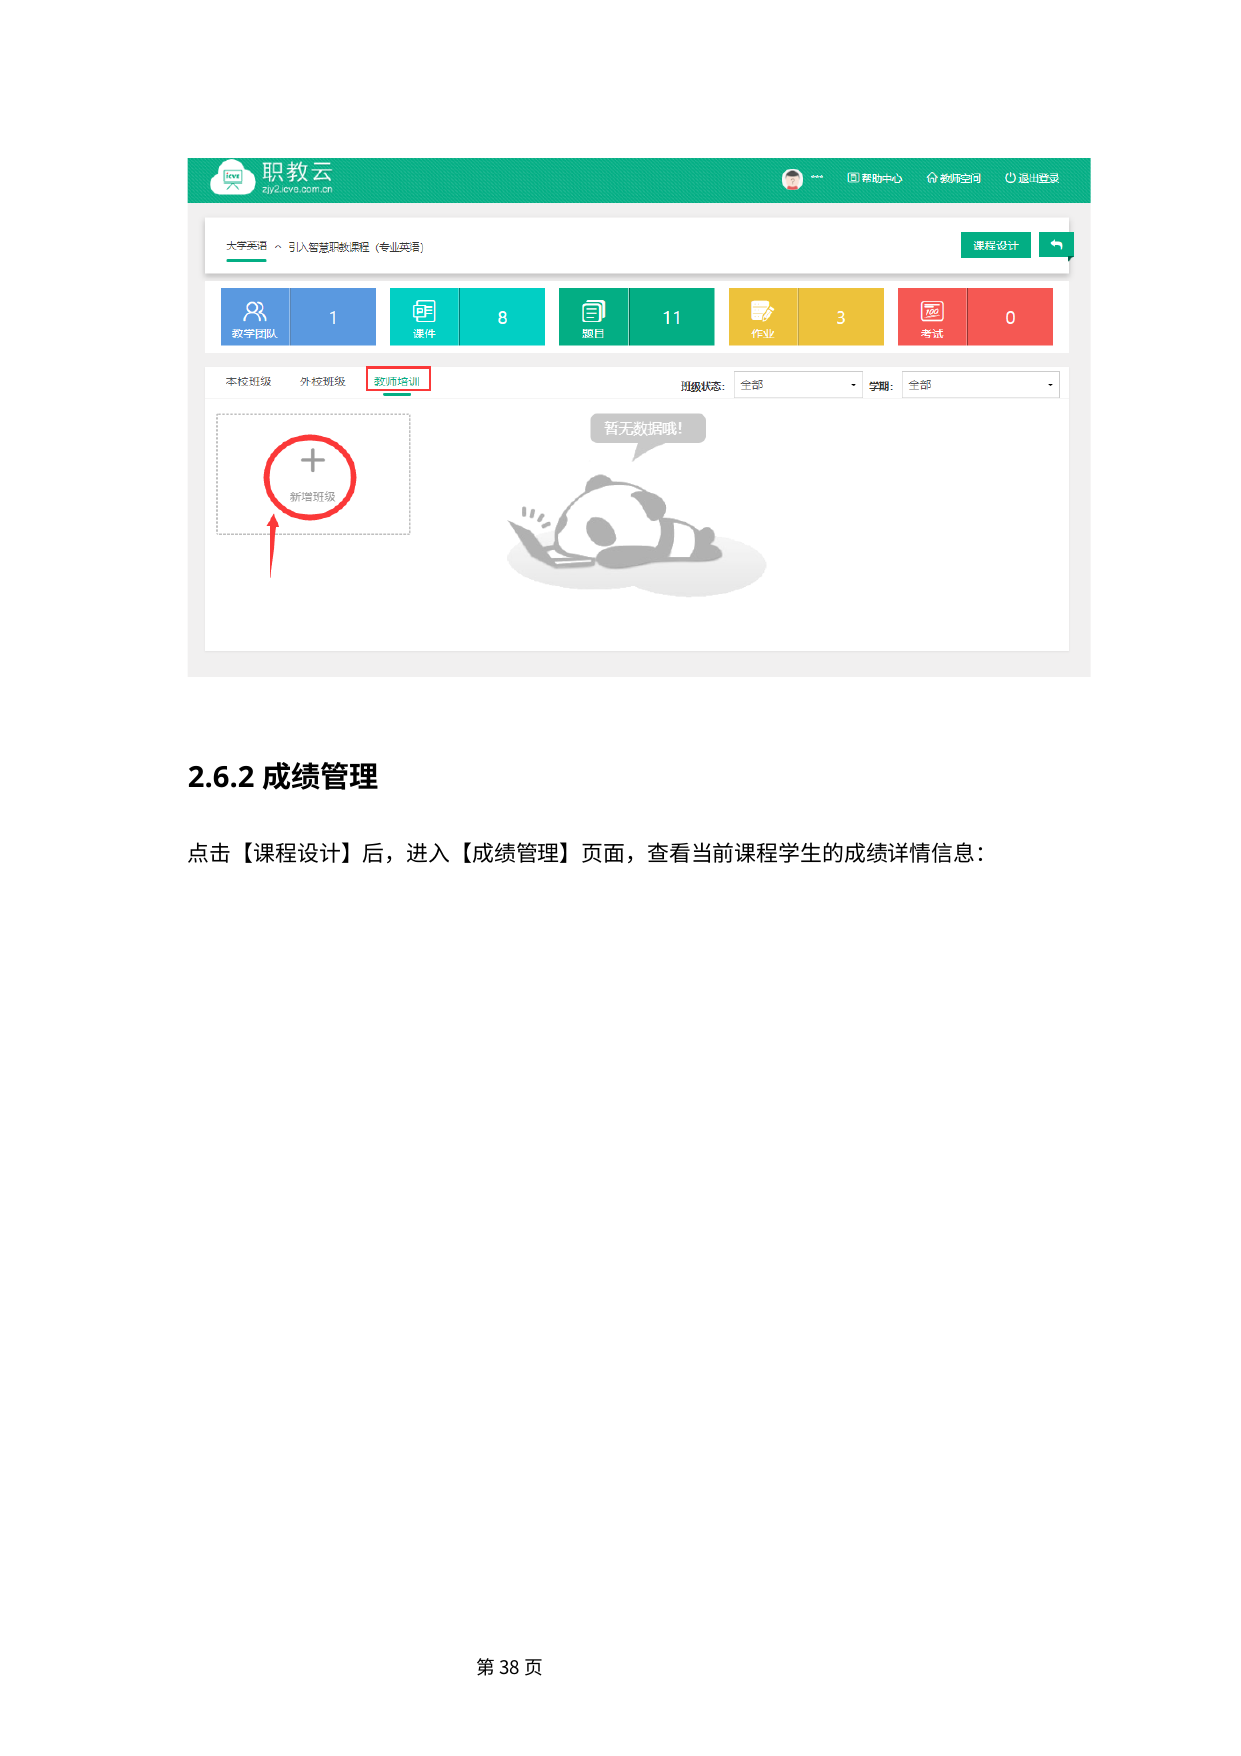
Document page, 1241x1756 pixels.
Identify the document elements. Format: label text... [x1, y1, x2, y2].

picture [187, 158, 1091, 677]
text 点击【课程设计】后，进入【成绩管理】页面，查看当前课程学生的成绩详情信息： [188, 836, 1078, 868]
subtitle 2.6.2 成绩管理 [188, 754, 1078, 796]
